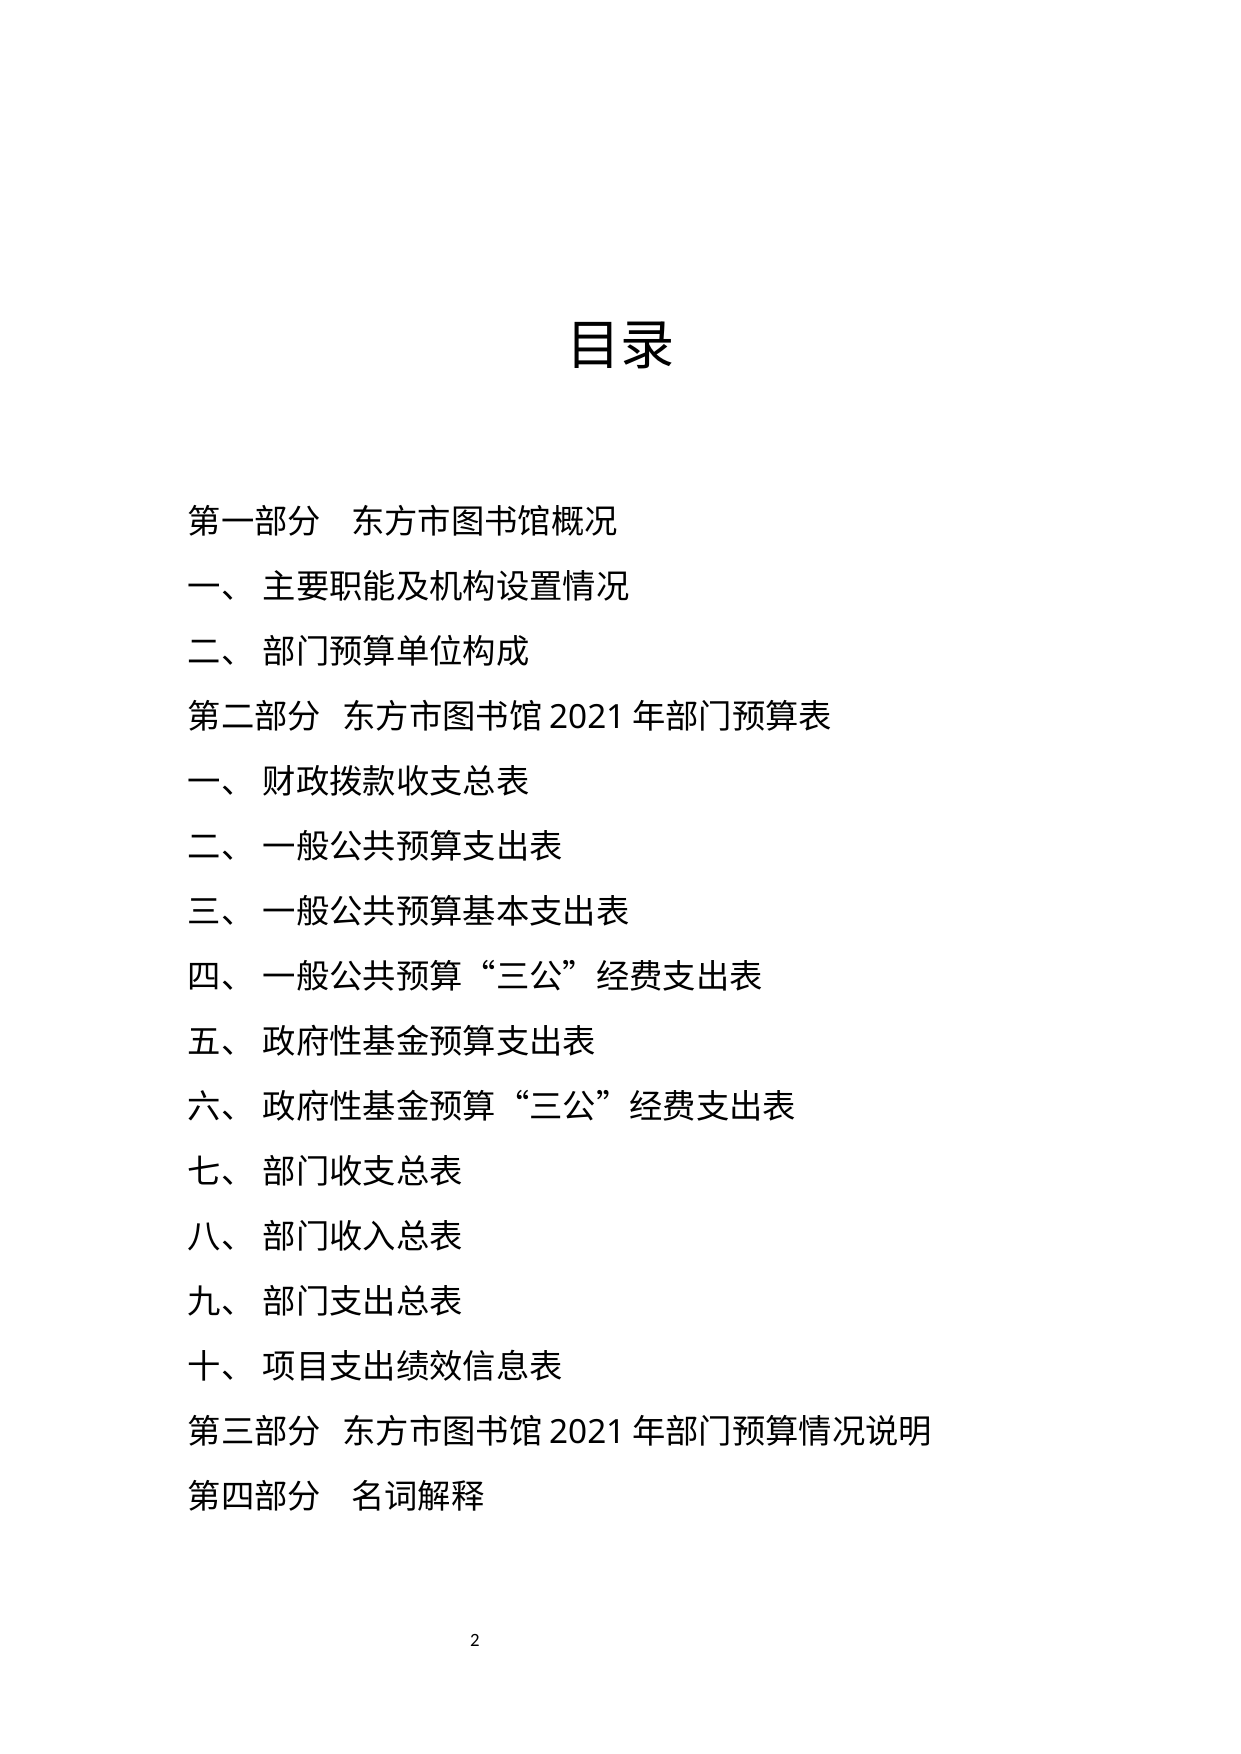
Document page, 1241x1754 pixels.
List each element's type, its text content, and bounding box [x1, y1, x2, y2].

list 部门支出总表 [187, 1267, 1053, 1332]
list 一般公共预算基本支出表 [187, 877, 1053, 942]
text 目录 [187, 292, 1053, 389]
list 名词解释 [187, 1462, 1053, 1527]
list 一般公共预算支出表 [187, 812, 1053, 877]
list 项目支出绩效信息表 [187, 1332, 1053, 1397]
list 部门预算单位构成 [187, 617, 1053, 682]
list 东方市图书馆概况 [187, 487, 1053, 552]
list 东方市图书馆2021年部门预算表 [187, 682, 1053, 747]
list 主要职能及机构设置情况 [187, 552, 1053, 617]
list 财政拨款收支总表 [187, 747, 1053, 812]
list 东方市图书馆2021年部门预算情况说明 [187, 1397, 1053, 1462]
list 部门收入总表 [187, 1202, 1053, 1267]
list 一般公共预算“三公”经费支出表 [187, 942, 1053, 1007]
list 部门收支总表 [187, 1137, 1053, 1202]
list 政府性基金预算支出表 [187, 1007, 1053, 1072]
list 政府性基金预算“三公”经费支出表 [187, 1072, 1053, 1137]
